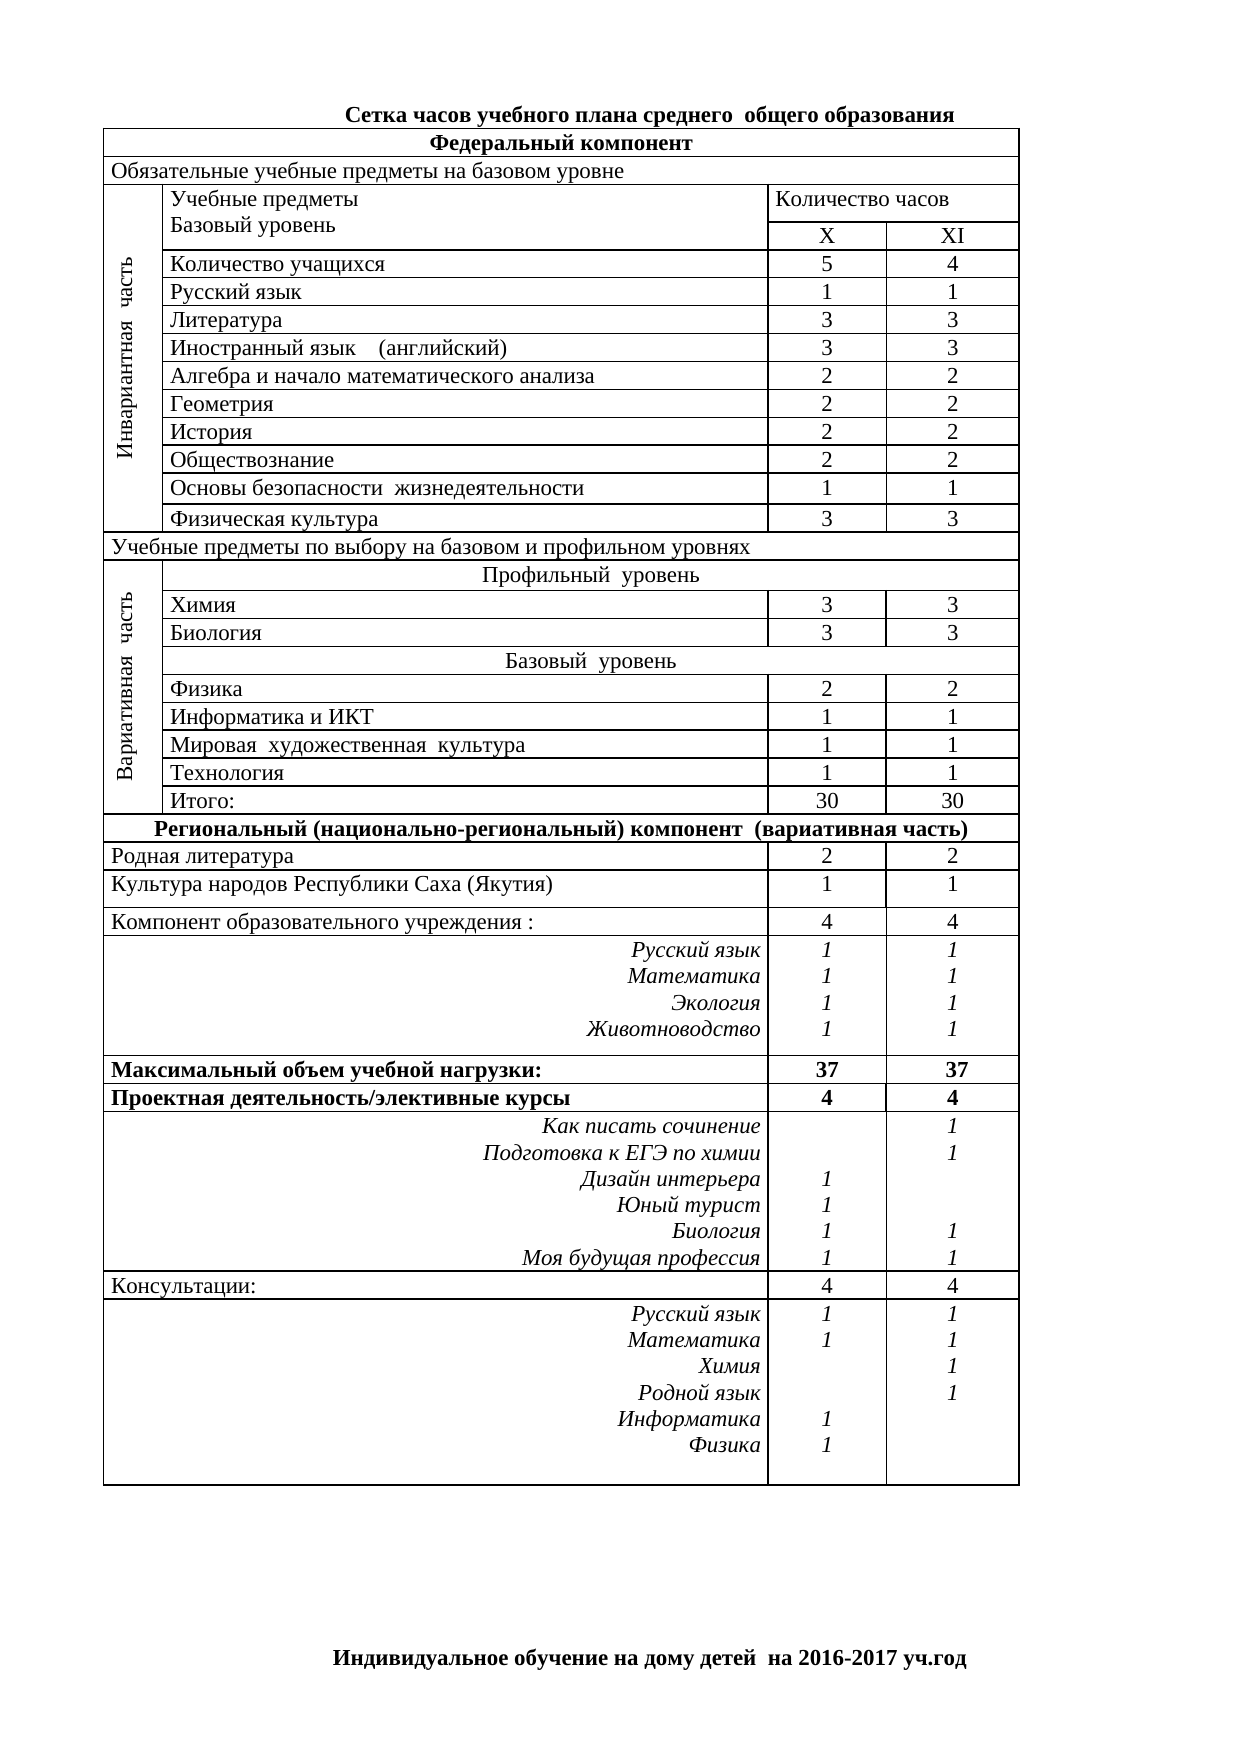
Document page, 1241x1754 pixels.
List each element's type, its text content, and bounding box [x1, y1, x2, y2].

table_cell Количество часов [769, 185, 1018, 221]
table_cell 1 1 1 1 [887, 1112, 1018, 1270]
table_cell 37 [887, 1056, 1018, 1083]
table_cell 3 [769, 505, 886, 531]
table_cell Русский язык Математика Экология Животноводство [104, 936, 767, 1055]
table_cell 2 [887, 418, 1018, 444]
table_cell Информатика и ИКТ [163, 703, 767, 729]
table_cell 4 [769, 1084, 885, 1111]
table_cell 3 [887, 619, 1018, 646]
table_cell Родная литература [104, 843, 767, 869]
table_cell Русский язык Математика Химия Родной язык Информатика Физика [104, 1300, 767, 1484]
table_cell 3 [769, 306, 886, 333]
table_cell 2 [769, 362, 886, 388]
table_cell 1 [887, 278, 1018, 305]
table_cell 3 [887, 591, 1018, 618]
table_cell Вариативная часть [104, 561, 162, 813]
table_cell Максимальный объем учебной нагрузки: [104, 1056, 767, 1083]
table_cell 2 [887, 675, 1018, 701]
table_cell 4 [887, 1272, 1018, 1298]
table_cell 5 [769, 251, 886, 277]
table_cell 1 [769, 731, 885, 757]
table_cell 1 [769, 703, 885, 729]
table_cell 4 [769, 1272, 886, 1298]
text Сетка часов учебного плана среднего общего образования [103, 101, 1196, 128]
table_cell Компонент образовательного учреждения : [104, 908, 767, 935]
table_cell Физика [163, 675, 767, 701]
table_cell 1 1 1 1 [887, 936, 1018, 1055]
table_cell 1 [887, 474, 1018, 503]
table_cell 2 [769, 446, 886, 472]
table_cell Культура народов Республики Саха (Якутия) [104, 871, 767, 906]
table_cell Геометрия [163, 390, 767, 416]
table_cell Региональный (национально-региональный) компонент (вариативная часть) [104, 815, 1018, 841]
table_cell 4 [887, 1084, 1018, 1111]
table_cell 1 [887, 759, 1018, 785]
table_cell 2 [887, 843, 1018, 869]
table_cell 2 [769, 390, 886, 416]
table_cell Обязательные учебные предметы на базовом уровне [104, 157, 1018, 183]
table_cell 3 [887, 505, 1018, 531]
table_cell Алгебра и начало математического анализа [163, 362, 767, 388]
table_cell Как писать сочинение Подготовка к ЕГЭ по химии Дизайн интерьера Юный турист Биология Моя будущая профессия [104, 1112, 767, 1270]
table_cell Профильный уровень [163, 561, 1018, 590]
table_cell 2 [769, 418, 886, 444]
table_cell 3 [887, 334, 1018, 361]
table_cell 3 [769, 619, 885, 646]
table_cell Учебные предметы по выбору на базовом и профильном уровнях [104, 533, 1018, 559]
table_cell X [769, 223, 886, 249]
table_cell 2 [769, 675, 885, 701]
table_cell Биология [163, 619, 767, 646]
table_cell Иностранный язык (английский) [163, 334, 767, 361]
table_cell История [163, 418, 767, 444]
table_cell 1 1 1 1 [769, 1300, 886, 1484]
table_cell 3 [769, 334, 886, 361]
table_cell 2 [887, 446, 1018, 472]
table_cell Технология [163, 759, 767, 785]
table_cell 37 [769, 1056, 886, 1083]
table_cell Химия [163, 591, 767, 618]
table_cell 1 [887, 703, 1018, 729]
table_cell Консультации: [104, 1272, 767, 1298]
table_cell 4 [887, 908, 1018, 935]
table_cell Литература [163, 306, 767, 333]
table_cell Инвариантная часть [104, 185, 162, 531]
table_cell 30 [769, 787, 885, 813]
table_cell 1 1 1 1 [887, 1300, 1018, 1484]
table_cell Русский язык [163, 278, 767, 305]
table_cell 4 [887, 251, 1018, 277]
text Индивидуальное обучение на дому детей на 2016-2017 уч.год [103, 1644, 1196, 1670]
table_cell 1 1 1 1 [769, 936, 886, 1055]
table_cell Количество учащихся [163, 251, 767, 277]
table_cell Базовый уровень [163, 647, 1018, 673]
table_cell 1 [887, 871, 1018, 906]
table_cell Мировая художественная культура [163, 731, 767, 757]
table_cell Итого: [163, 787, 767, 813]
table_cell Учебные предметы Базовый уровень [163, 185, 767, 249]
table_cell 1 [769, 278, 886, 305]
table_cell 3 [769, 591, 885, 618]
table_cell XI [887, 223, 1018, 249]
table_cell 1 [769, 474, 886, 503]
table_cell 4 [769, 908, 886, 935]
table_cell Обществознание [163, 446, 767, 472]
table_cell 1 [769, 871, 885, 906]
table_cell 3 [887, 306, 1018, 333]
table_cell 1 1 1 1 [769, 1112, 886, 1270]
table_header Федеральный компонент [104, 129, 1018, 156]
table_cell 2 [887, 362, 1018, 388]
table_cell Основы безопасности жизнедеятельности [163, 474, 767, 503]
table_cell 30 [887, 787, 1018, 813]
table_cell Физическая культура [163, 505, 767, 531]
table_cell 1 [887, 731, 1018, 757]
table_cell 2 [887, 390, 1018, 416]
table_cell 1 [769, 759, 885, 785]
table_cell 2 [769, 843, 885, 869]
table_cell Проектная деятельность/элективные курсы [104, 1084, 767, 1111]
